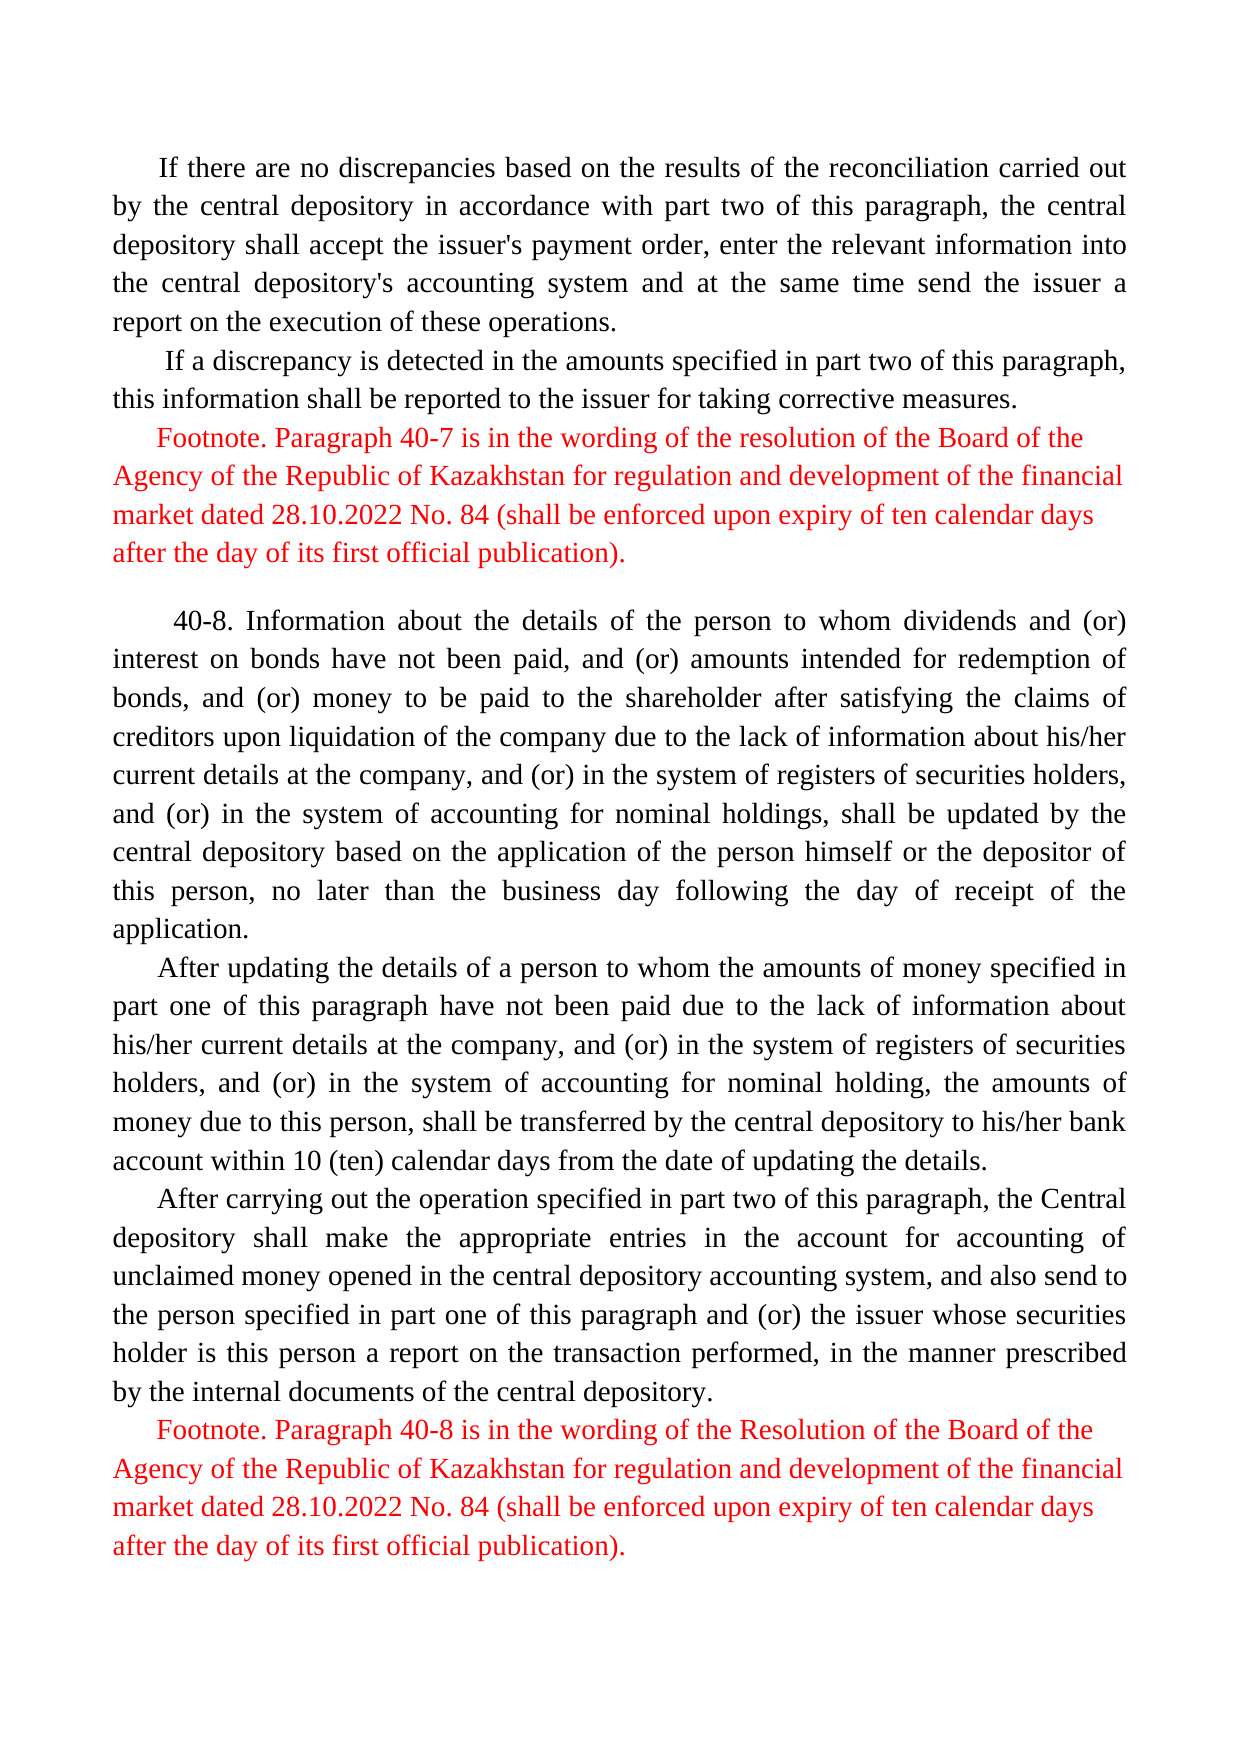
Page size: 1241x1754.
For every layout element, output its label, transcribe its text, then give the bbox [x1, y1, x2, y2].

text 40-8. Information about the details of the person to whom dividends and (or) interest on bonds have not been paid, and (or) amounts intended for redemption of bonds, and (or) money to be paid to the shareholder after satisfying the claims of creditors upon liquidation of the company due to the lack of information about his/her current details at the company, and (or) in the system of registers of securities holders, and (or) in the system of accounting for nominal holdings, shall be updated by the central depository based on the application of the person himself or the depositor of this person, no later than the business day following the day of receipt of the application. [112, 603, 1128, 945]
text Footnote. Paragraph 40-7 is in the wording of the resolution of the Board of the Agency of the Republic of Kazakhstan for regulation and development of the financial market dated 28.10.2022 No. 84 (shall be enforced upon expiry of ten calendar days after the day of its first official publication). [112, 420, 1128, 599]
text After updating the details of a person to whom the amounts of money specified in part one of this paragraph have not been paid due to the lack of information about his/her current details at the company, and (or) in the system of registers of securities holders, and (or) in the system of accounting for nominal holding, the amounts of money due to this person, shall be transferred by the central depository to his/her bank account within 10 (ten) calendar days from the date of updating the details. [112, 950, 1128, 1176]
text If there are no discrepancies based on the results of the reconciliation carried out by the central depository in accordance with part two of this paragraph, the central depository shall accept the issuer's payment order, enter the relevant information into the central depository's accounting system and at the same time send the issuer a report on the execution of these operations. [112, 150, 1128, 338]
text Footnote. Paragraph 40-8 is in the wording of the Resolution of the Board of the Agency of the Republic of Kazakhstan for regulation and development of the financial market dated 28.10.2022 No. 84 (shall be enforced upon expiry of ten calendar days after the day of its first official publication). [112, 1412, 1128, 1592]
text If a discrepancy is detected in the amounts specified in part two of this paragraph, this information shall be reported to the issuer for taking corrective measures. [112, 343, 1128, 415]
text After carrying out the operation specified in part two of this paragraph, the Central depository shall make the appropriate entries in the account for accounting of unclaimed money opened in the central depository accounting system, and also send to the person specified in part one of this paragraph and (or) the issuer whose securities holder is this person a report on the transaction performed, in the manner prescribed by the internal documents of the central depository. [112, 1181, 1128, 1407]
